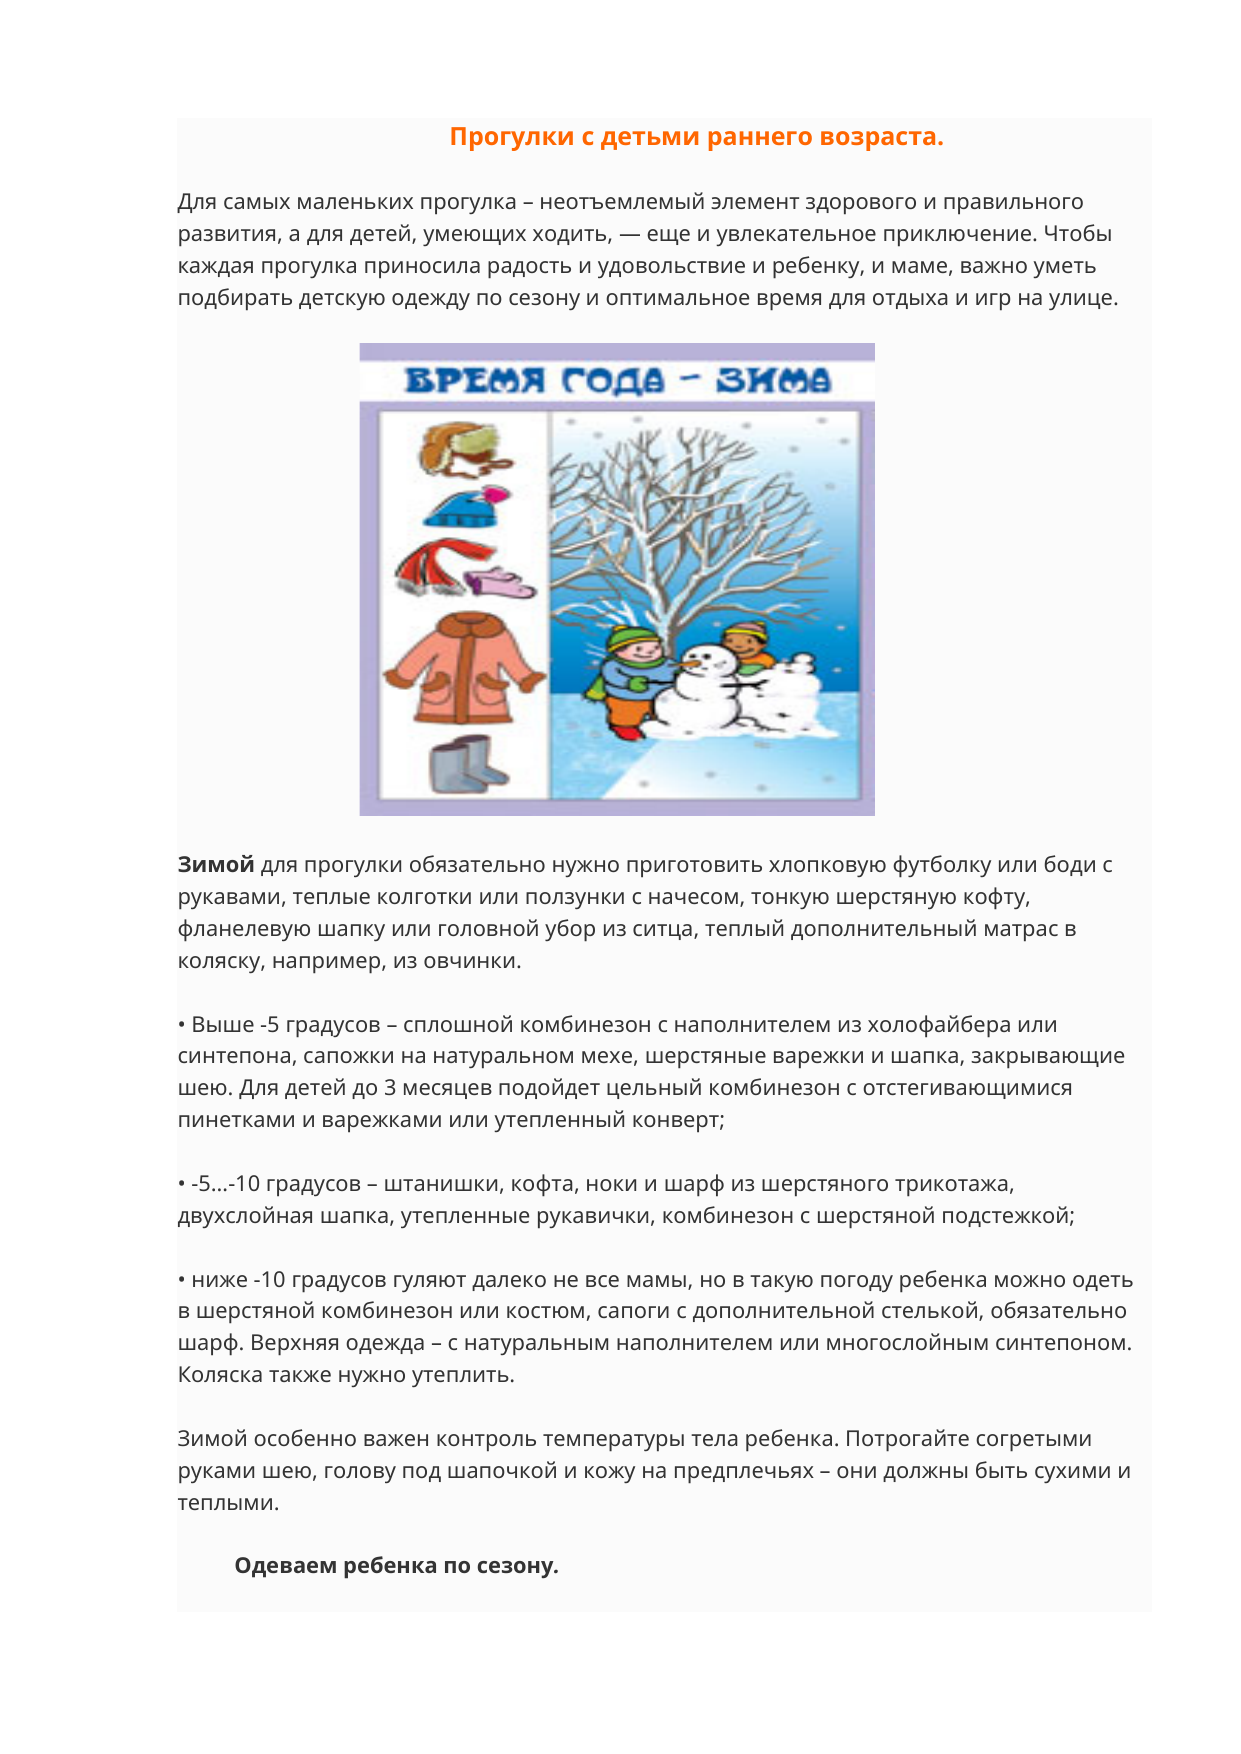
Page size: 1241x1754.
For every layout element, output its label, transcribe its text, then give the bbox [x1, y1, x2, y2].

text • ниже -10 градусов гуляют далеко не все мамы, но в такую погоду ребенка можно одеть в шерстяной комбинезон или костюм, сапоги с дополнительной стелькой, обязательно шарф. Верхняя одежда – с натуральным наполнителем или многослойным синтепоном. Коляска также нужно утеплить. [177, 1230, 1152, 1389]
text • Выше -5 градусов – сплошной комбинезон с наполнителем из холофайбера или синтепона, сапожки на натуральном мехе, шерстяные варежки и шапка, закрывающие шею. Для детей до 3 месяцев подойдет цельный комбинезон с отстегивающимися пинетками и варежками или утепленный конверт; [177, 975, 1152, 1134]
text Для самых маленьких прогулка – неотъемлемый элемент здорового и правильного развития, а для детей, умеющих ходить, — еще и увлекательное приключение. Чтобы каждая прогулка приносила радость и удовольствие и ребенку, и маме, важно уметь подбирать детскую одежду по сезону и оптимальное время для отдыха и игр на улице. [177, 184, 1152, 312]
text Прогулки с детьми раннего возраста. [177, 118, 1152, 152]
text Зимой для прогулки обязательно нужно приготовить хлопковую футболку или боди с рукавами, теплые колготки или ползунки с начесом, тонкую шерстяную кофту, фланелевую шапку или головной убор из ситца, теплый дополнительный матрас в коляску, например, из овчинки. [177, 847, 1152, 975]
text • -5…-10 градусов – штанишки, кофта, ноки и шарф из шерстяного трикотажа, двухслойная шапка, утепленные рукавички, комбинезон с шерстяной подстежкой; [177, 1134, 1152, 1230]
picture [359, 343, 875, 816]
text Зимой особенно важен контроль температуры тела ребенка. Потрогайте согретыми руками шею, голову под шапочкой и кожу на предплечьях – они должны быть сухими и теплыми. [177, 1389, 1152, 1517]
text Одеваем ребенка по сезону. [177, 1548, 1152, 1580]
